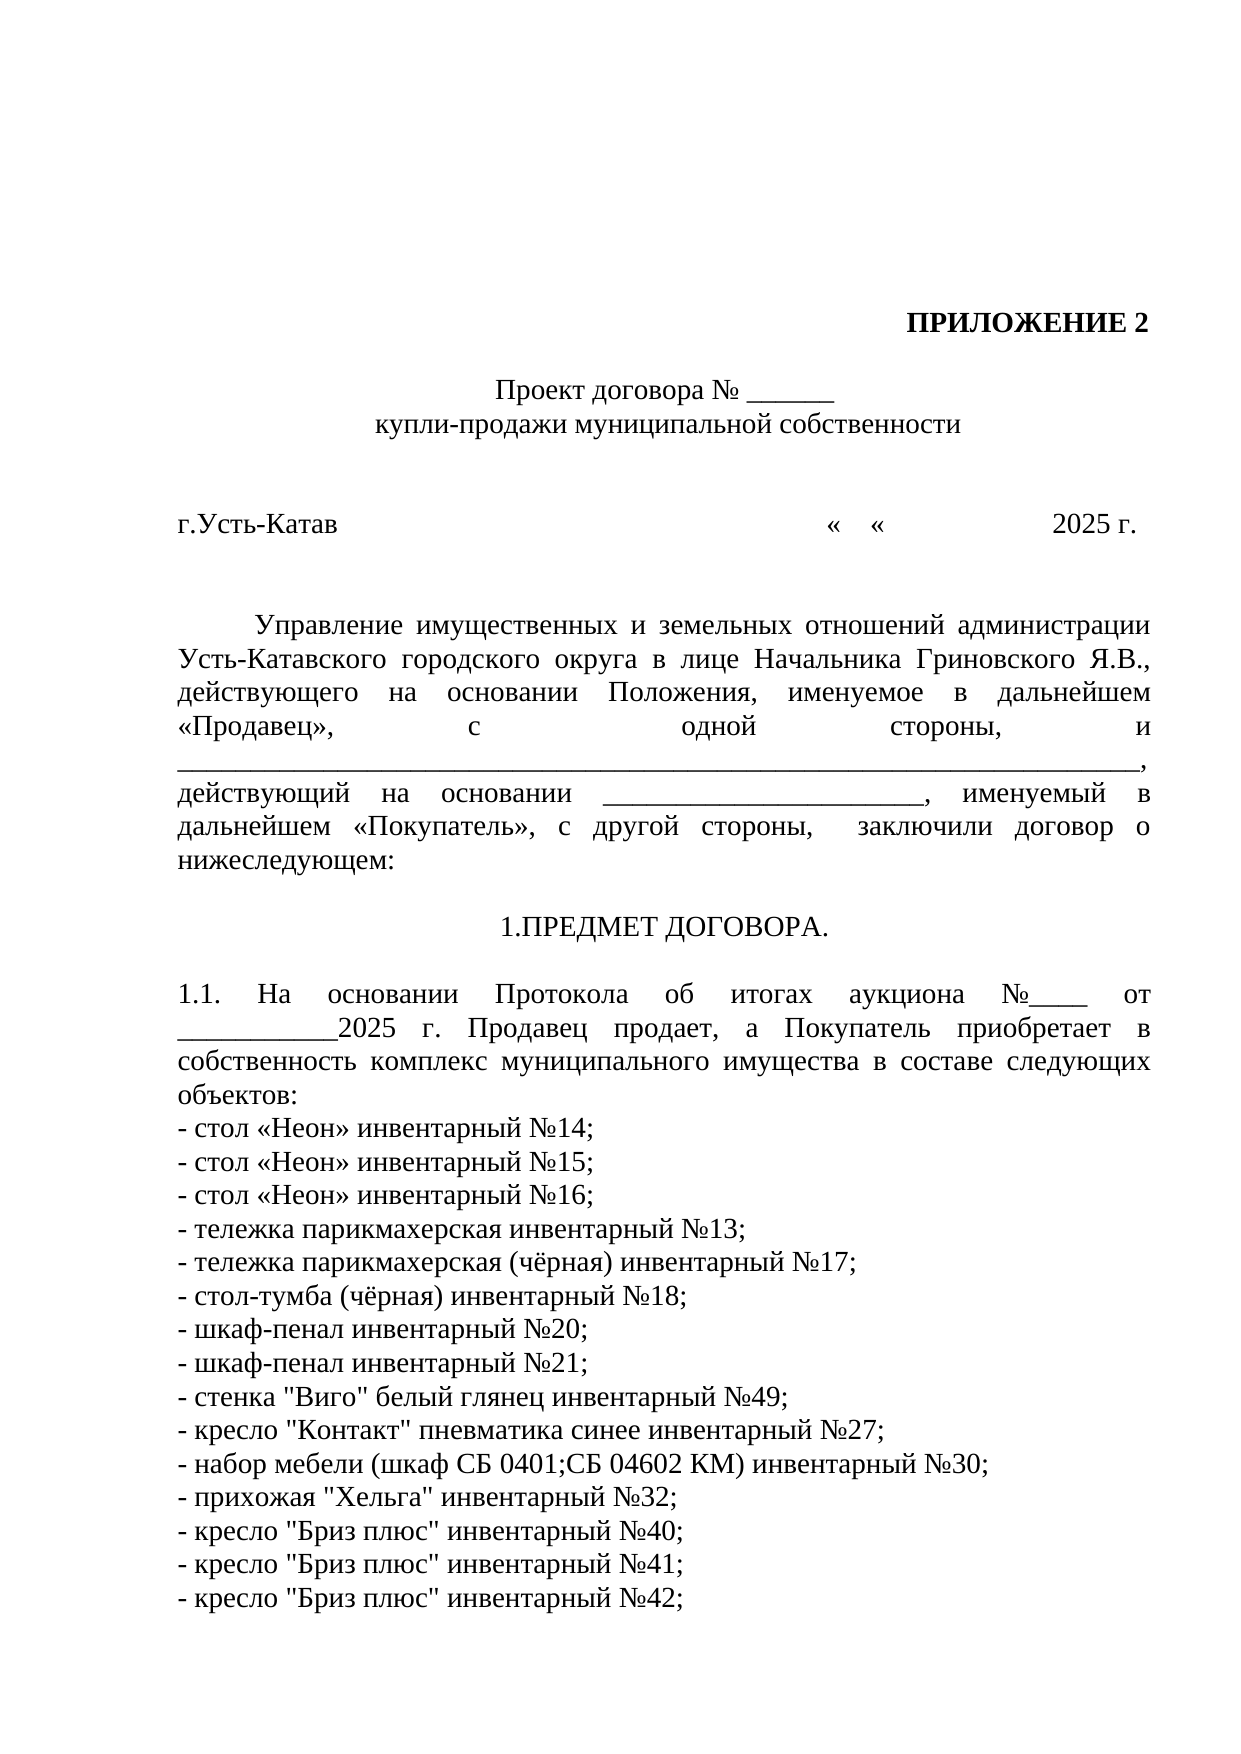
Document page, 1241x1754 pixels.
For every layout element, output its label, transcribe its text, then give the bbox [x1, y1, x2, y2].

text купли-продажи муниципальной собственности [177, 406, 1152, 439]
text 1.ПРЕДМЕТ ДОГОВОРА. [177, 909, 1152, 943]
text - кресло "Бриз плюс" инвентарный №41; [177, 1546, 1152, 1580]
text г.Усть-Катав « « 2025 г. [177, 507, 1152, 540]
text - набор мебели (шкаф СБ 0401;СБ 04602 КМ) инвентарный №30; [177, 1446, 1152, 1479]
text - тележка парикмахерская (чёрная) инвентарный №17; [177, 1244, 1152, 1278]
text Управление имущественных и земельных отношений администрации Усть-Катавского городского округа в лице Начальника Гриновского Я.В., действующего на основании Положения, именуемое в дальнейшем «Продавец», с одной стороны, и __________________________________________________________________, действующий на основании ______________________, именуемый в дальнейшем «Покупатель», с другой стороны, заключили договор о нижеследующем: [177, 607, 1152, 876]
text - кресло "Бриз плюс" инвентарный №40; [177, 1513, 1152, 1546]
text - стол «Неон» инвентарный №15; [177, 1144, 1152, 1177]
text Проект договора № ______ [177, 372, 1152, 406]
text ПРИЛОЖЕНИЕ 2 [177, 305, 1152, 339]
text - кресло "Контакт" пневматика синее инвентарный №27; [177, 1412, 1152, 1446]
text 1.1. На основании Протокола об итогах аукциона №____ от ___________2025 г. Продавец продает, а Покупатель приобретает в собственность комплекс муниципального имущества в составе следующих объектов: [177, 976, 1152, 1110]
text - прихожая "Хельга" инвентарный №32; [177, 1479, 1152, 1513]
text - кресло "Бриз плюс" инвентарный №42; [177, 1580, 1152, 1613]
text - стол «Неон» инвентарный №14; [177, 1110, 1152, 1144]
text - шкаф-пенал инвентарный №20; [177, 1312, 1152, 1345]
text - шкаф-пенал инвентарный №21; [177, 1345, 1152, 1379]
text - стол-тумба (чёрная) инвентарный №18; [177, 1278, 1152, 1312]
text - тележка парикмахерская инвентарный №13; [177, 1211, 1152, 1244]
text - стол «Неон» инвентарный №16; [177, 1177, 1152, 1211]
text - стенка "Виго" белый глянец инвентарный №49; [177, 1379, 1152, 1412]
